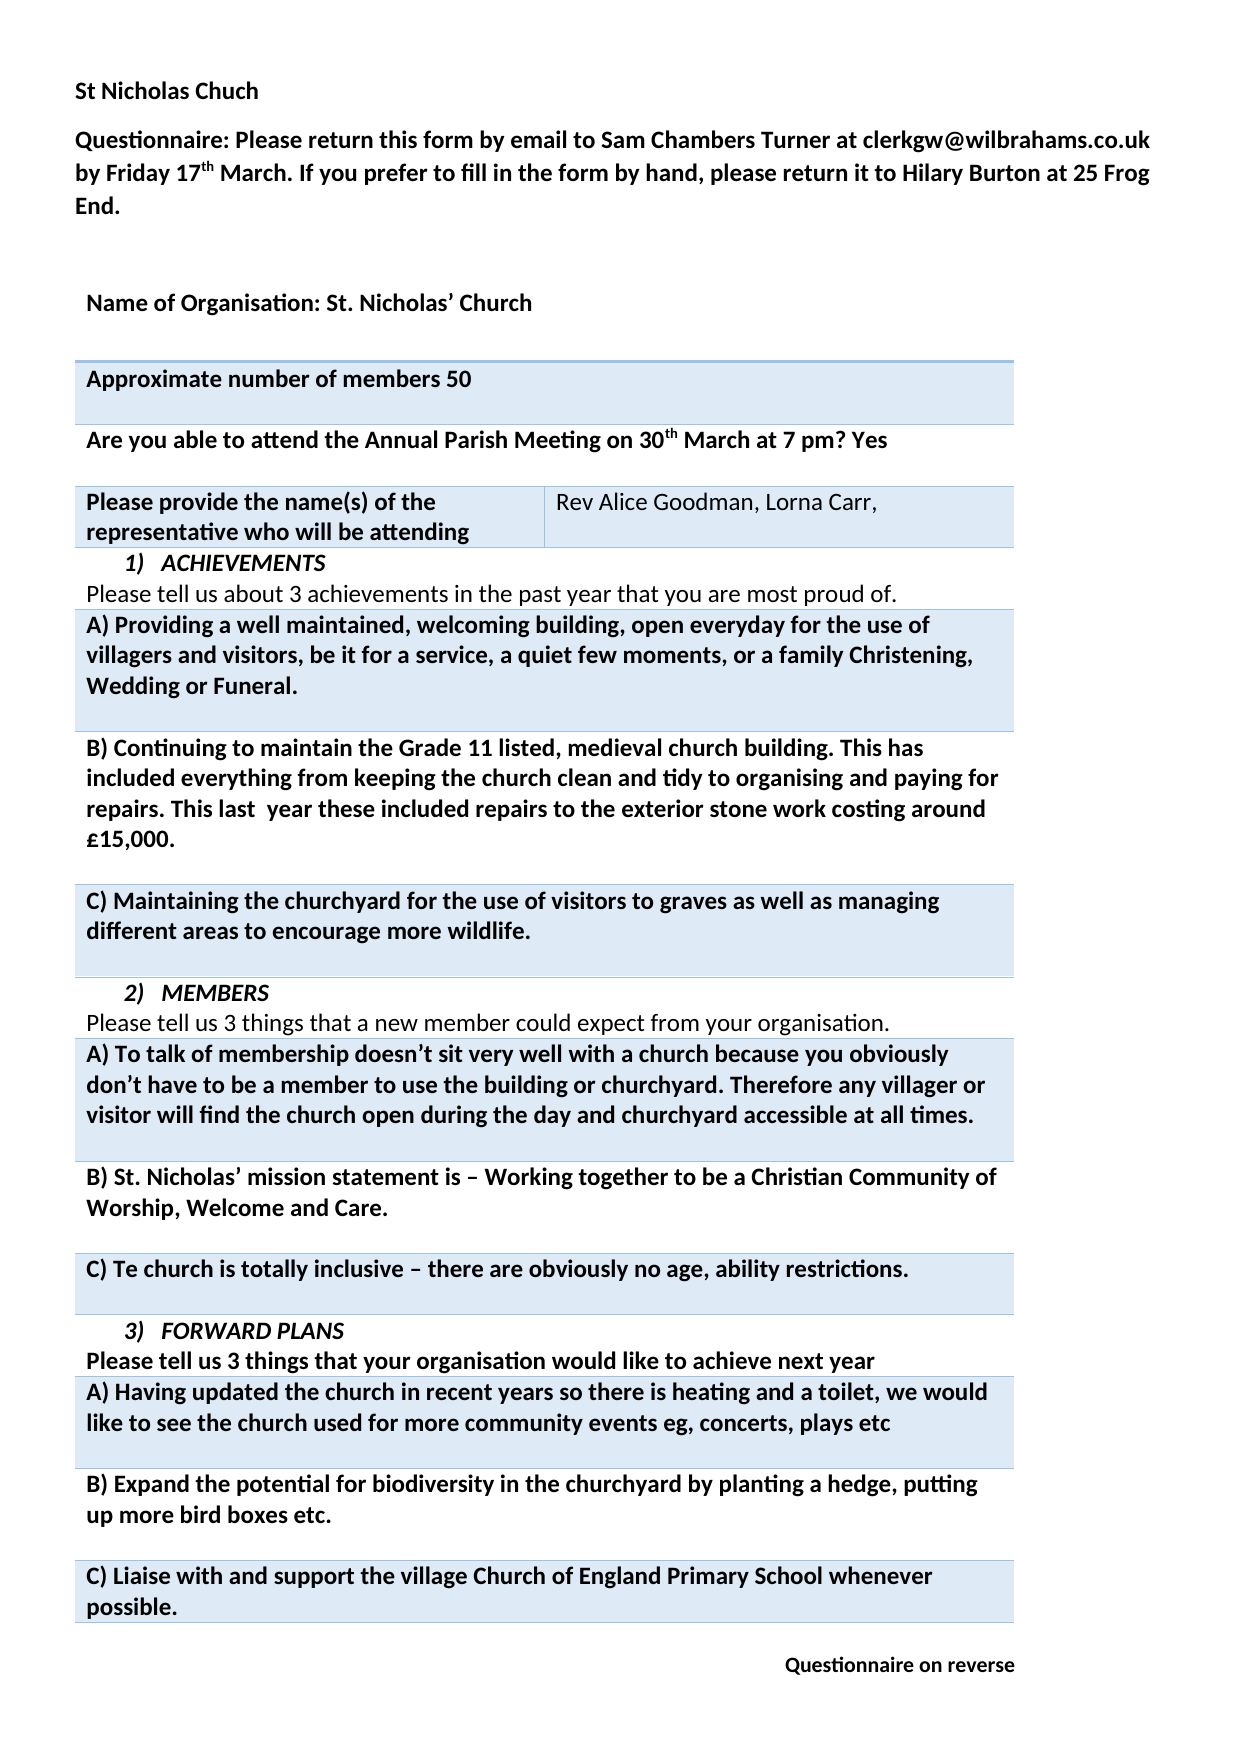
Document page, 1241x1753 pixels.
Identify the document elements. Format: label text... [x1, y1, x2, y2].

table_cell Approximate number of members 50 [75, 363, 1014, 424]
table_cell FORWARD PLANS Please tell us 3 things that your organisation would like to achieve next year [75, 1315, 1014, 1376]
table_cell C) Te church is totally inclusive – there are obviously no age, ability restrictions. [75, 1254, 1014, 1314]
text Questionnaire: Please return this form by email to Sam Chambers Turner at clerkgw@wilbrahams.co.uk by Friday 17th March. If you prefer to fill in the form by hand, please return it to Hilary Burton at 25 Frog End. [75, 124, 1165, 221]
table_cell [75, 1561, 1014, 1622]
table_cell Are you able to attend the Annual Parish Meeting on 30th March at 7 pm? Yes [75, 425, 1014, 486]
table_cell A) Having updated the church in recent years so there is heating and a toilet, we would like to see the church used for more community events eg, concerts, plays etc [75, 1377, 1014, 1468]
table_cell Please provide the name(s) of the representative who will be attending [75, 487, 544, 547]
table_header Name of Organisation: St. Nicholas’ Church [75, 287, 1014, 360]
table_cell B) St. Nicholas’ mission statement is – Working together to be a Christian Community of Worship, Welcome and Care. [75, 1162, 1014, 1253]
table_cell A) To talk of membership doesn’t sit very well with a church because you obviously don’t have to be a member to use the building or churchyard. Therefore any villager or visitor will find the church open during the day and churchyard accessible at all times. [75, 1039, 1014, 1161]
table_cell MEMBERS Please tell us 3 things that a new member could expect from your organisation. [75, 978, 1014, 1038]
table_cell A) Providing a well maintained, welcoming building, open everyday for the use of villagers and visitors, be it for a service, a quiet few moments, or a family Christening, Wedding or Funeral. [75, 610, 1014, 731]
table_cell Rev Alice Goodman, Lorna Carr, [545, 487, 1014, 547]
table_cell C) Maintaining the churchyard for the use of visitors to graves as well as managing different areas to encourage more wildlife. [75, 885, 1014, 976]
table_cell B) Expand the potential for biodiversity in the churchyard by planting a hedge, putting up more bird boxes etc. [75, 1469, 1014, 1560]
table_cell B) Continuing to maintain the Grade 11 listed, medieval church building. This has included everything from keeping the church clean and tidy to organising and paying for repairs. This last year these included repairs to the exterior stone work costing around £15,000. [75, 732, 1014, 884]
table_cell ACHIEVEMENTS Please tell us about 3 achievements in the past year that you are most proud of. [75, 548, 1014, 609]
text St Nicholas Chuch [75, 75, 1165, 106]
